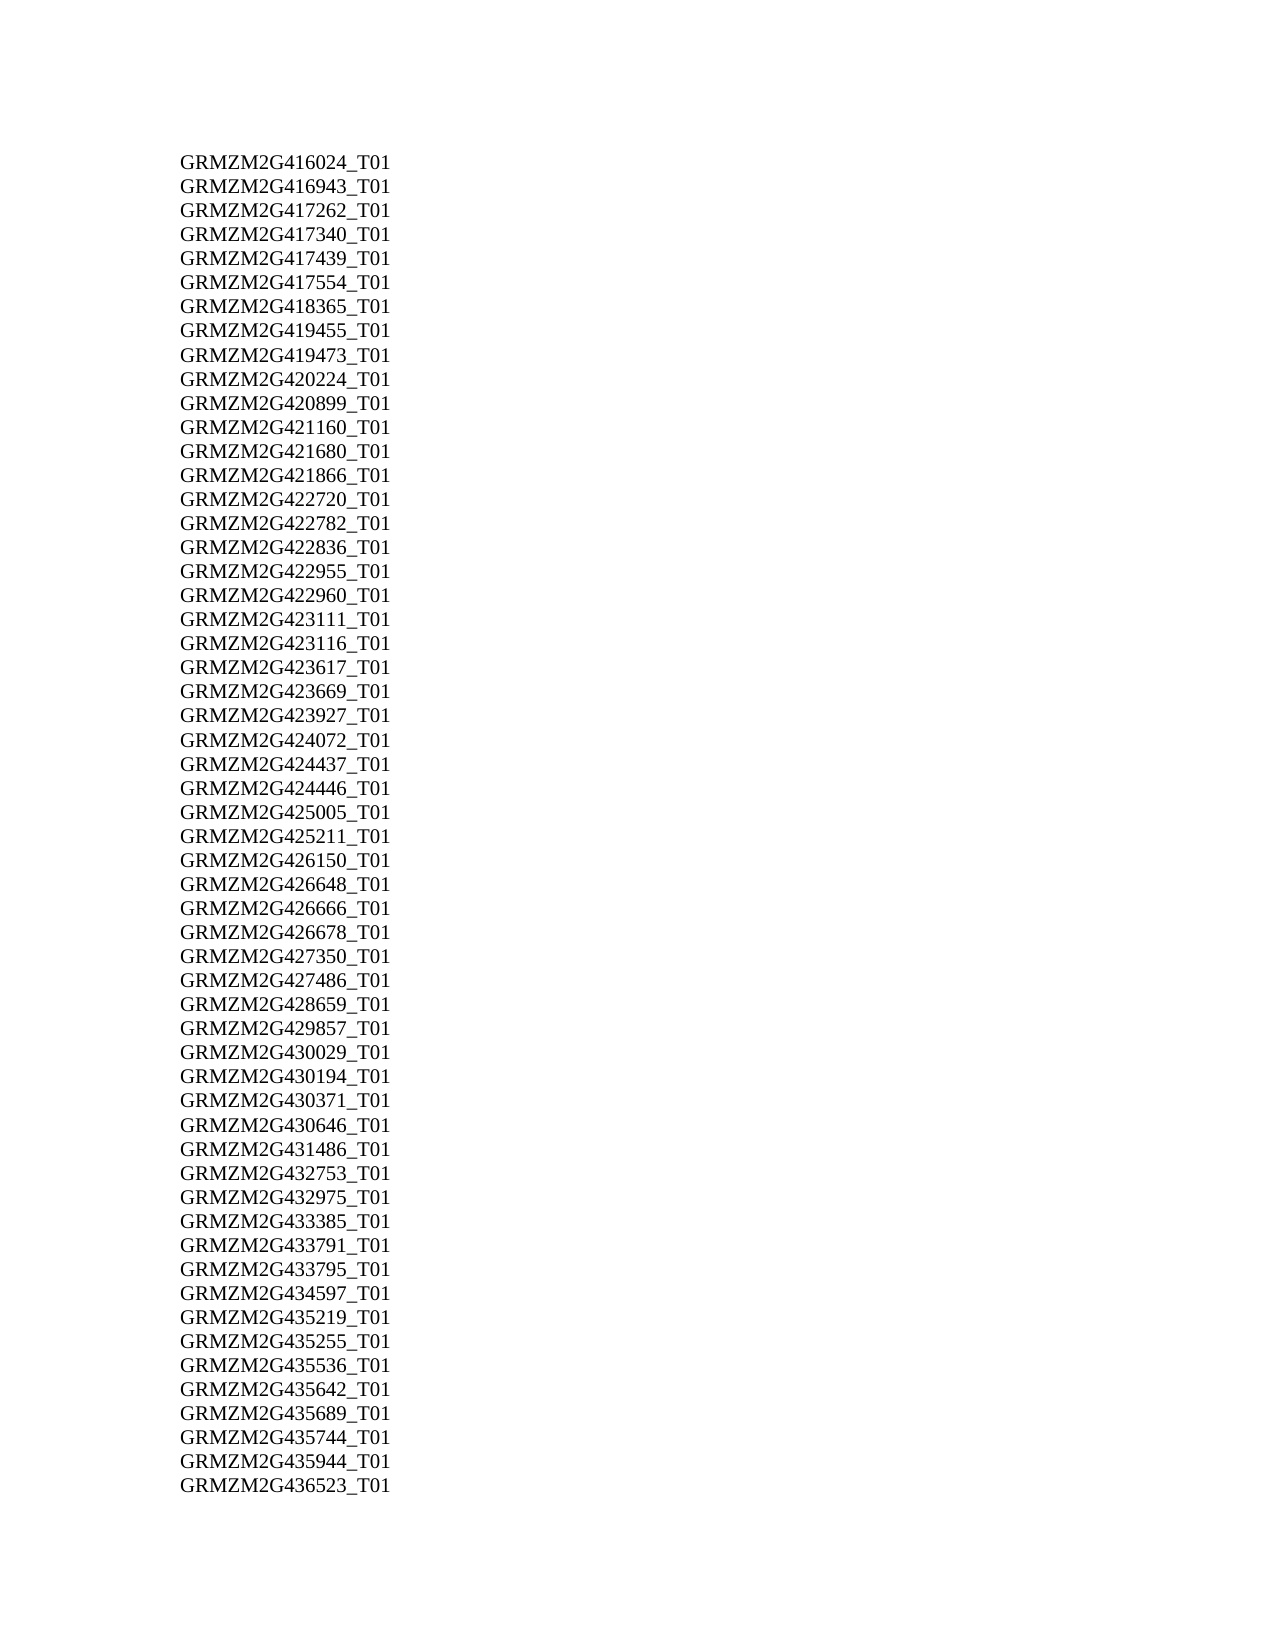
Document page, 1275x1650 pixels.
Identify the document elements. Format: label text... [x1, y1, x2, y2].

text GRMZM2G418365_T01 [180, 294, 1095, 318]
text GRMZM2G423927_T01 [180, 703, 1095, 727]
text GRMZM2G430194_T01 [180, 1064, 1095, 1088]
text GRMZM2G426666_T01 [180, 896, 1095, 920]
text GRMZM2G422782_T01 [180, 511, 1095, 535]
text GRMZM2G427350_T01 [180, 944, 1095, 968]
text GRMZM2G435944_T01 [180, 1449, 1095, 1473]
text GRMZM2G422720_T01 [180, 487, 1095, 511]
text GRMZM2G435642_T01 [180, 1377, 1095, 1401]
text GRMZM2G430029_T01 [180, 1040, 1095, 1064]
text GRMZM2G417262_T01 [180, 198, 1095, 222]
text GRMZM2G427486_T01 [180, 968, 1095, 992]
text GRMZM2G423617_T01 [180, 655, 1095, 679]
text GRMZM2G435255_T01 [180, 1329, 1095, 1353]
text GRMZM2G435219_T01 [180, 1305, 1095, 1329]
text GRMZM2G419455_T01 [180, 318, 1095, 342]
text GRMZM2G433791_T01 [180, 1233, 1095, 1257]
text GRMZM2G430371_T01 [180, 1088, 1095, 1112]
text GRMZM2G426150_T01 [180, 848, 1095, 872]
text GRMZM2G424437_T01 [180, 752, 1095, 776]
text GRMZM2G416943_T01 [180, 174, 1095, 198]
text GRMZM2G432975_T01 [180, 1185, 1095, 1209]
text GRMZM2G435744_T01 [180, 1425, 1095, 1449]
text GRMZM2G423116_T01 [180, 631, 1095, 655]
text GRMZM2G428659_T01 [180, 992, 1095, 1016]
text GRMZM2G433795_T01 [180, 1257, 1095, 1281]
text GRMZM2G421680_T01 [180, 439, 1095, 463]
text GRMZM2G425211_T01 [180, 824, 1095, 848]
text GRMZM2G421160_T01 [180, 415, 1095, 439]
text GRMZM2G416024_T01 [180, 150, 1095, 174]
text GRMZM2G436523_T01 [180, 1473, 1095, 1497]
text GRMZM2G430646_T01 [180, 1112, 1095, 1137]
text GRMZM2G421866_T01 [180, 463, 1095, 487]
text GRMZM2G417439_T01 [180, 246, 1095, 270]
text GRMZM2G432753_T01 [180, 1161, 1095, 1185]
text GRMZM2G419473_T01 [180, 342, 1095, 367]
text GRMZM2G435536_T01 [180, 1353, 1095, 1377]
text GRMZM2G429857_T01 [180, 1016, 1095, 1040]
text GRMZM2G424072_T01 [180, 727, 1095, 752]
text GRMZM2G423669_T01 [180, 679, 1095, 703]
text GRMZM2G417340_T01 [180, 222, 1095, 246]
text GRMZM2G422836_T01 [180, 535, 1095, 559]
text GRMZM2G433385_T01 [180, 1209, 1095, 1233]
text GRMZM2G434597_T01 [180, 1281, 1095, 1305]
text GRMZM2G425005_T01 [180, 800, 1095, 824]
text GRMZM2G426648_T01 [180, 872, 1095, 896]
text GRMZM2G426678_T01 [180, 920, 1095, 944]
text GRMZM2G420899_T01 [180, 391, 1095, 415]
text GRMZM2G423111_T01 [180, 607, 1095, 631]
text GRMZM2G422960_T01 [180, 583, 1095, 607]
text GRMZM2G435689_T01 [180, 1401, 1095, 1425]
text GRMZM2G422955_T01 [180, 559, 1095, 583]
text GRMZM2G424446_T01 [180, 776, 1095, 800]
text GRMZM2G417554_T01 [180, 270, 1095, 294]
text GRMZM2G431486_T01 [180, 1137, 1095, 1161]
text GRMZM2G420224_T01 [180, 367, 1095, 391]
